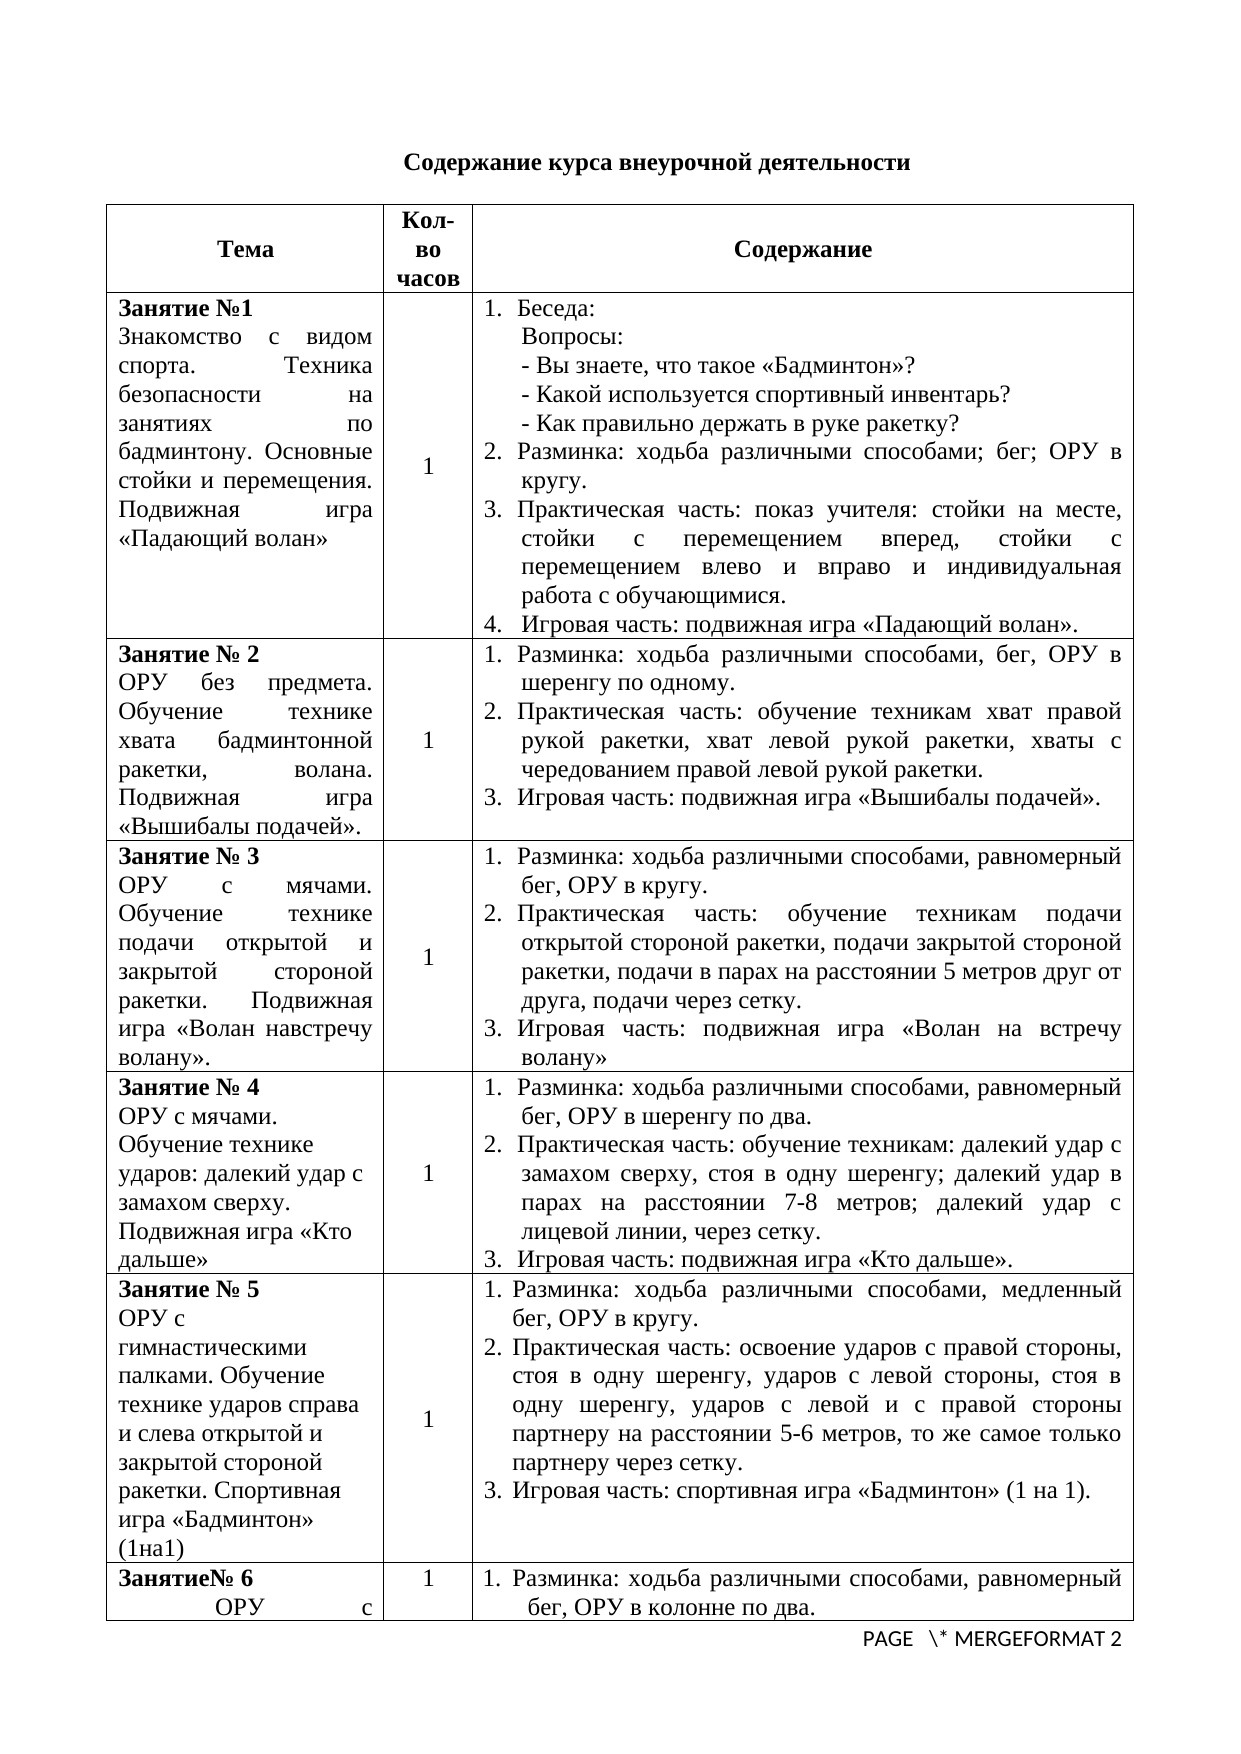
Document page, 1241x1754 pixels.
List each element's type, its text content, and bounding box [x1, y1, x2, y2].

table_cell Занятие № 4 ОРУ с мячами. Обучение технике ударов: далекий удар с замахом сверху. Подвижная игра «Кто дальше» [107, 1072, 383, 1273]
table_cell 1 [384, 293, 472, 638]
table_cell 1 [384, 1563, 472, 1620]
table_header Кол-во часов [384, 205, 472, 292]
table_cell 1 [384, 639, 472, 840]
table_header Тема [107, 205, 383, 292]
table_cell Занятие №1 Знакомство с видом спорта. Техника безопасности на занятиях по бадминтону. Основные стойки и перемещения. Подвижная игра «Падающий волан» [107, 293, 383, 638]
table_header Содержание [473, 205, 1133, 292]
table_cell Занятие № 5 ОРУ с гимнастическими палками. Обучение технике ударов справа и слева открытой и закрытой стороной ракетки. Спортивная игра «Бадминтон» (1на1) [107, 1274, 383, 1562]
table_cell Беседа: Вопросы: - Вы знаете, что такое «Бадминтон»? - Какой используется спортивный инвентарь? - Как правильно держать в руке ракетку? Разминка: ходьба различными способами; бег; ОРУ в кругу. Практическая часть: показ учителя: стойки на месте, стойки с перемещением вперед, стойки с перемещением влево и вправо и индивидуальная работа с обучающимися. Игровая часть: подвижная игра «Падающий волан». [473, 293, 1133, 638]
text Содержание курса внеурочной деятельности [118, 147, 1122, 176]
table_cell 1 [384, 1072, 472, 1273]
table_cell Разминка: ходьба различными способами, равномерный бег, ОРУ в шеренгу по два. Практическая часть: обучение техникам: далекий удар с замахом сверху, стоя в одну шеренгу; далекий удар в парах на расстоянии 7-8 метров; далекий удар с лицевой линии, через сетку. Игровая часть: подвижная игра «Кто дальше». [473, 1072, 1133, 1273]
table_cell Занятие № 3 ОРУ с мячами. Обучение технике подачи открытой и закрытой стороной ракетки. Подвижная игра «Волан навстречу волану». [107, 841, 383, 1071]
table_cell Разминка: ходьба различными способами, медленный бег, ОРУ в кругу. Практическая часть: освоение ударов с правой стороны, стоя в одну шеренгу, ударов с левой стороны, стоя в одну шеренгу, ударов с левой и с правой стороны партнеру на расстоянии 5-6 метров, то же самое только партнеру через сетку. Игровая часть: спортивная игра «Бадминтон» (1 на 1). [473, 1274, 1133, 1562]
table_cell 1 [384, 841, 472, 1071]
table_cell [107, 1563, 383, 1620]
table_cell 1 [384, 1274, 472, 1562]
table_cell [473, 1563, 1133, 1620]
table_cell Занятие № 2 ОРУ без предмета. Обучение технике хвата бадминтонной ракетки, волана. Подвижная игра «Вышибалы подачей». [107, 639, 383, 840]
table_cell Разминка: ходьба различными способами, бег, ОРУ в шеренгу по одному. Практическая часть: обучение техникам хват правой рукой ракетки, хват левой рукой ракетки, хваты с чередованием правой левой рукой ракетки. Игровая часть: подвижная игра «Вышибалы подачей». [473, 639, 1133, 840]
table_cell Разминка: ходьба различными способами, равномерный бег, ОРУ в кругу. Практическая часть: обучение техникам подачи открытой стороной ракетки, подачи закрытой стороной ракетки, подачи в парах на расстоянии 5 метров друг от друга, подачи через сетку. Игровая часть: подвижная игра «Волан на встречу волану» [473, 841, 1133, 1071]
